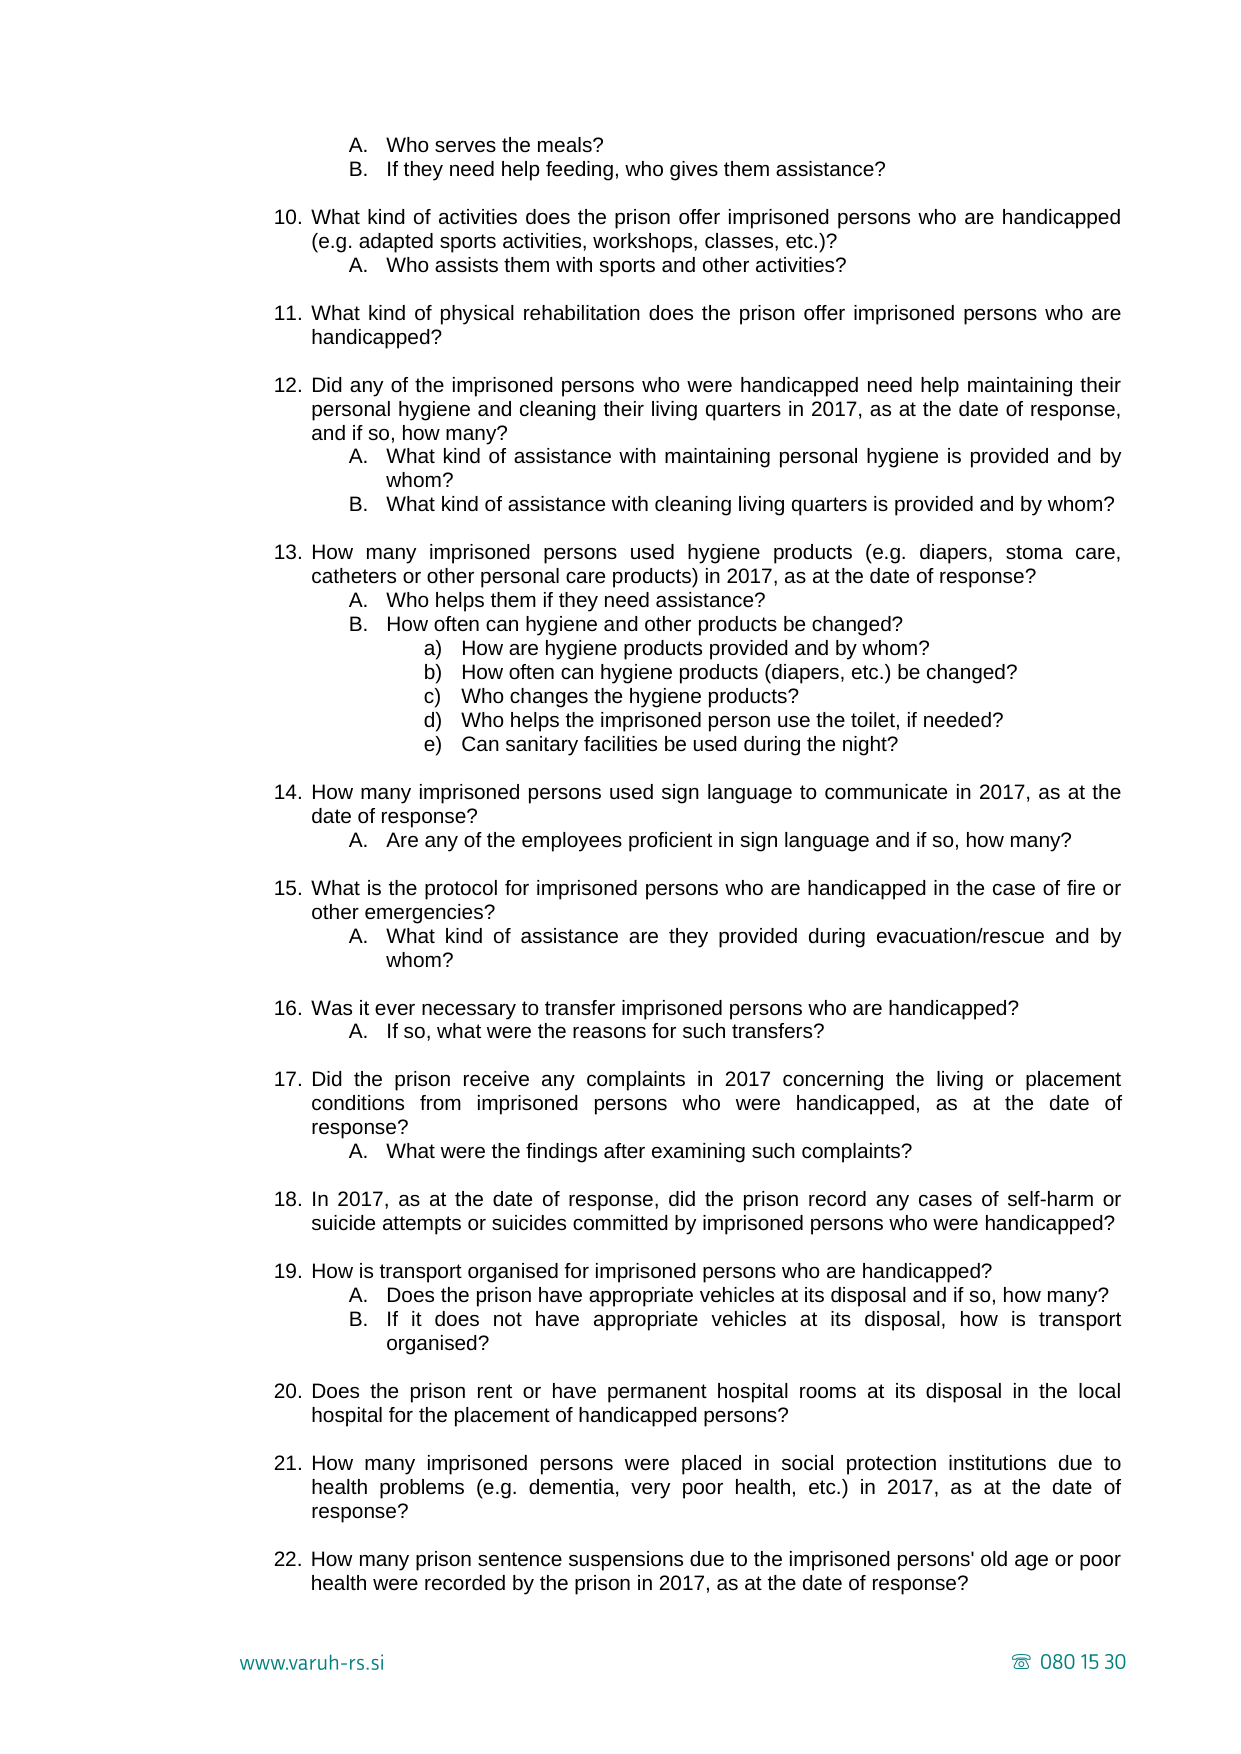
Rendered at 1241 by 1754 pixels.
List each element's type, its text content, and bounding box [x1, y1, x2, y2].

list Who assists them with sports and other activities? [349, 253, 1123, 277]
list In 2017, as at the date of response, did the prison record any cases of self-harm or suicide attempts or suicides committed by imprisoned persons who were handicapped? [274, 1187, 1123, 1235]
list How many imprisoned persons used hygiene products (e.g. diapers, stoma care, catheters or other personal care products) in 2017, as at the date of response? [274, 540, 1123, 588]
list How many imprisoned persons used sign language to communicate in 2017, as at the date of response? [274, 780, 1123, 828]
list Can sanitary facilities be used during the night? [424, 732, 1123, 756]
list Who changes the hygiene products? [424, 684, 1123, 708]
list Did any of the imprisoned persons who were handicapped need help maintaining their personal hygiene and cleaning their living quarters in 2017, as at the date of response, and if so, how many? [274, 372, 1123, 444]
list What kind of assistance with cleaning living quarters is provided and by whom? [349, 492, 1123, 516]
list What were the findings after examining such complaints? [349, 1139, 1123, 1163]
list What is the protocol for imprisoned persons who are handicapped in the case of fire or other emergencies? [274, 876, 1123, 923]
list Did the prison receive any complaints in 2017 concerning the living or placement conditions from imprisoned persons who were handicapped, as at the date of response? [274, 1067, 1123, 1139]
list If so, what were the reasons for such transfers? [349, 1019, 1123, 1043]
list If they need help feeding, who gives them assistance? [349, 157, 1123, 181]
list What kind of physical rehabilitation does the prison offer imprisoned persons who are handicapped? [274, 301, 1123, 348]
list What kind of assistance are they provided during evacuation/rescue and by whom? [349, 923, 1123, 971]
list How are hygiene products provided and by whom? [424, 636, 1123, 660]
list How is transport organised for imprisoned persons who are handicapped? [274, 1259, 1123, 1283]
list Was it ever necessary to transfer imprisoned persons who are handicapped? [274, 995, 1123, 1019]
list Does the prison have appropriate vehicles at its disposal and if so, how many? [349, 1283, 1123, 1307]
list Are any of the employees proficient in sign language and if so, how many? [349, 828, 1123, 852]
list How often can hygiene and other products be changed? [349, 612, 1123, 636]
list How often can hygiene products (diapers, etc.) be changed? [424, 660, 1123, 684]
list What kind of activities does the prison offer imprisoned persons who are handicapped (e.g. adapted sports activities, workshops, classes, etc.)? [274, 205, 1123, 253]
list How many imprisoned persons were placed in social protection institutions due to health problems (e.g. dementia, very poor health, etc.) in 2017, as at the date of response? [274, 1451, 1123, 1522]
list Who helps them if they need assistance? [349, 588, 1123, 612]
list Who serves the meals? [349, 133, 1123, 157]
picture [1, 1622, 1241, 1754]
list Who helps the imprisoned person use the toilet, if needed? [424, 708, 1123, 732]
list How many prison sentence suspensions due to the imprisoned persons' old age or poor health were recorded by the prison in 2017, as at the date of response? [273, 1546, 1123, 1594]
list Does the prison rent or have permanent hospital rooms at its disposal in the local hospital for the placement of handicapped persons? [274, 1379, 1123, 1427]
list If it does not have appropriate vehicles at its disposal, how is transport organised? [349, 1307, 1123, 1355]
list What kind of assistance with maintaining personal hygiene is provided and by whom? [349, 444, 1123, 492]
